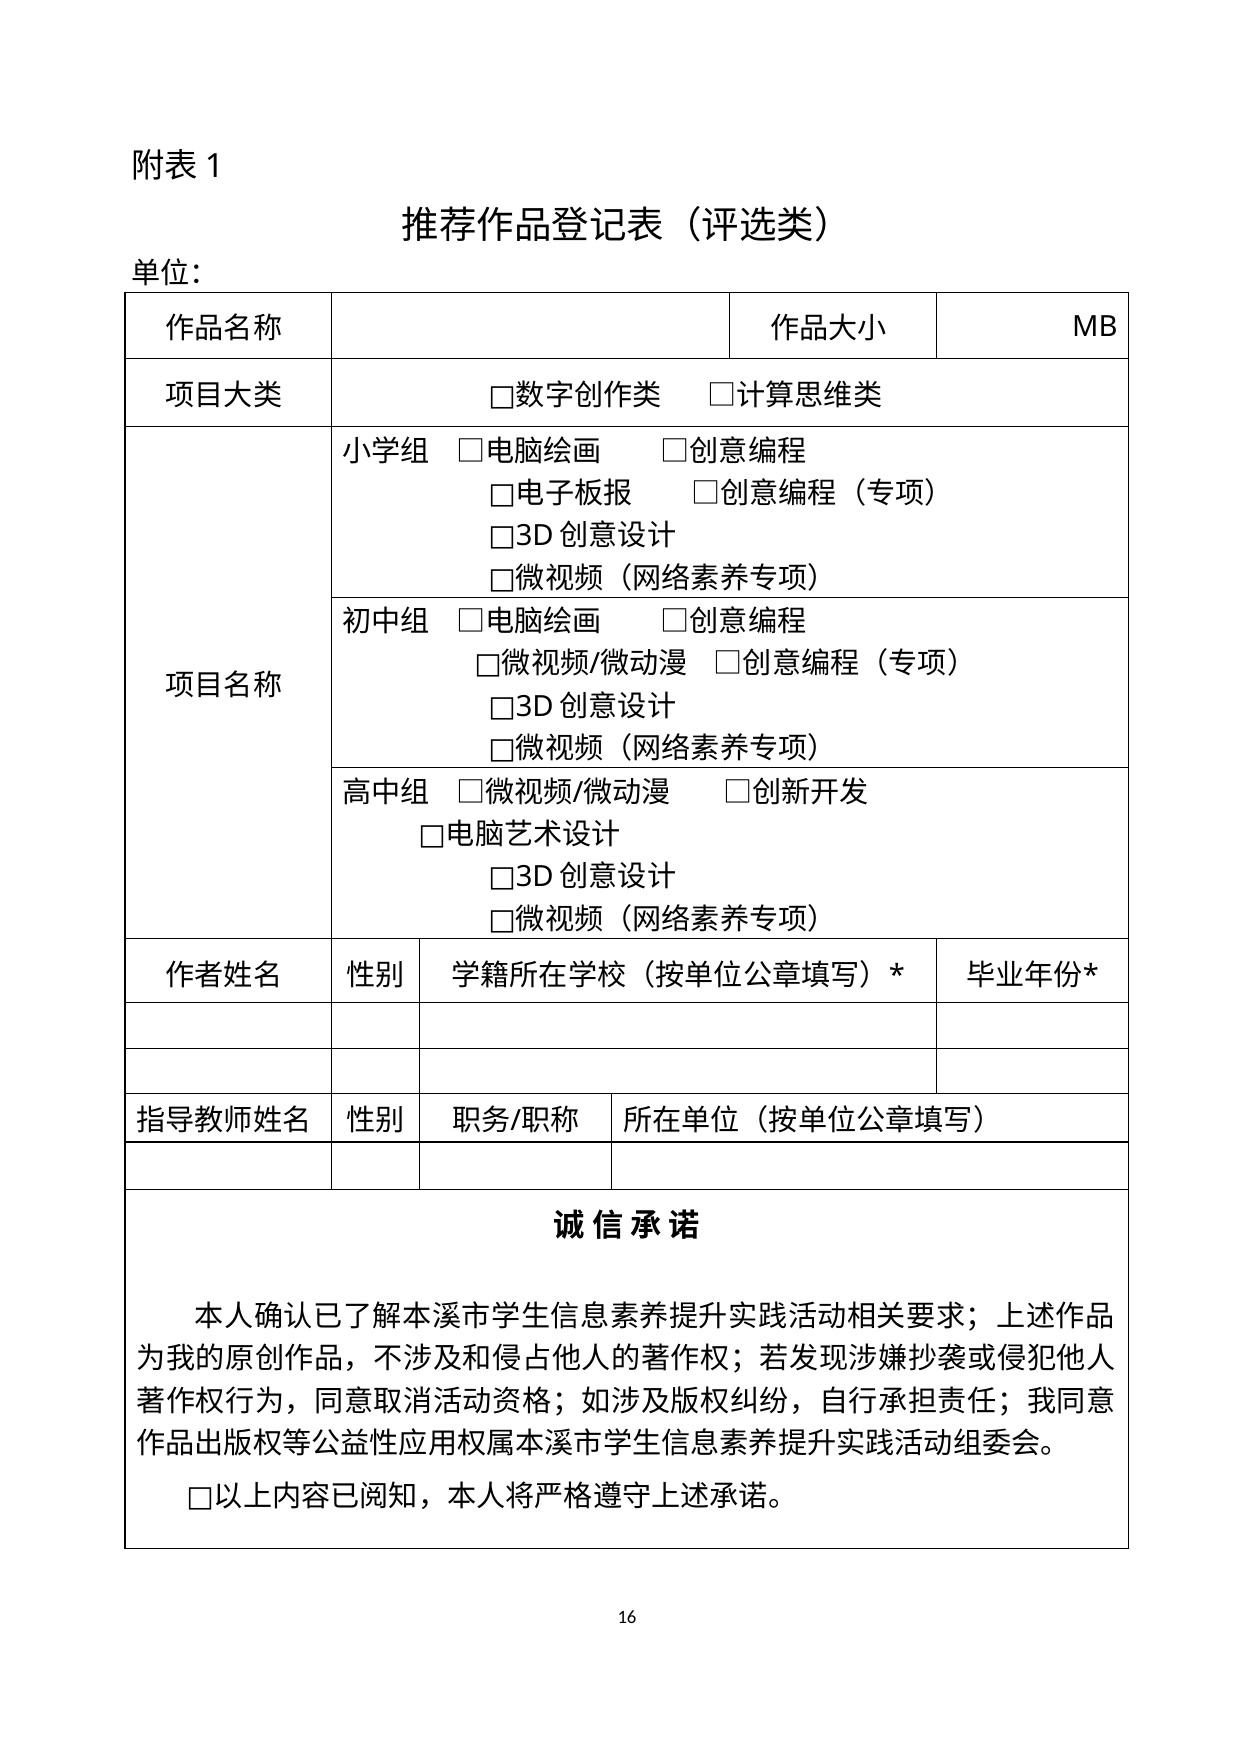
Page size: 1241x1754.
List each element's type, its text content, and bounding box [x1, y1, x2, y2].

table_cell [126, 1049, 331, 1093]
table_cell [420, 1143, 611, 1189]
table_cell [126, 1143, 331, 1189]
text 附表1 [131, 130, 1122, 195]
table_cell 学籍所在学校（按单位公章填写）* [420, 939, 936, 1002]
table_cell 初中组 □电脑绘画 □创意编程 □微视频/微动漫 □创意编程（专项） □3D创意设计 □微视频（网络素养专项） [332, 598, 1128, 767]
table_cell 毕业年份* [937, 939, 1128, 1002]
table_cell 诚 信 承 诺 本人确认已了解本溪市学生信息素养提升实践活动相关要求；上述作品为我的原创作品，不涉及和侵占他人的著作权；若发现涉嫌抄袭或侵犯他人著作权行为，同意取消活动资格；如涉及版权纠纷，自行承担责任；我同意作品出版权等公益性应用权属本溪市学生信息素养提升实践活动组委会。 □以上内容已阅知，本人将严格遵守上述承诺。 [126, 1190, 1128, 1548]
table_cell 小学组 □电脑绘画 □创意编程 □电子板报 □创意编程（专项） □3D创意设计 □微视频（网络素养专项） [332, 427, 1128, 597]
table_cell □数字创作类 □计算思维类 [332, 359, 1128, 426]
table_cell 性别 [332, 939, 419, 1002]
table_cell 性别 [332, 1094, 419, 1141]
table_cell 项目名称 [126, 427, 331, 938]
table_cell 职务/职称 [420, 1094, 611, 1141]
table_cell 作者姓名 [126, 939, 331, 1002]
table_cell 所在单位（按单位公章填写） [612, 1094, 1128, 1141]
table_cell 指导教师姓名 [126, 1094, 331, 1141]
table_cell [332, 1143, 419, 1189]
table_header [332, 293, 729, 358]
table_cell [937, 1049, 1128, 1093]
table_cell 高中组 □微视频/微动漫 □创新开发 □电脑艺术设计 □3D创意设计 □微视频（网络素养专项） [332, 768, 1128, 938]
table_cell [420, 1049, 936, 1093]
table_cell [612, 1143, 1128, 1189]
table_header MB [937, 293, 1128, 358]
table_header 作品名称 [126, 293, 331, 358]
table_cell [332, 1003, 419, 1048]
text 单位： [131, 249, 1122, 292]
table_cell [937, 1003, 1128, 1048]
table_cell [126, 1003, 331, 1048]
text 推荐作品登记表（评选类） [131, 195, 1122, 249]
table_header 作品大小 [730, 293, 936, 358]
table_cell 项目大类 [126, 359, 331, 426]
table_cell [332, 1049, 419, 1093]
table_cell [420, 1003, 936, 1048]
